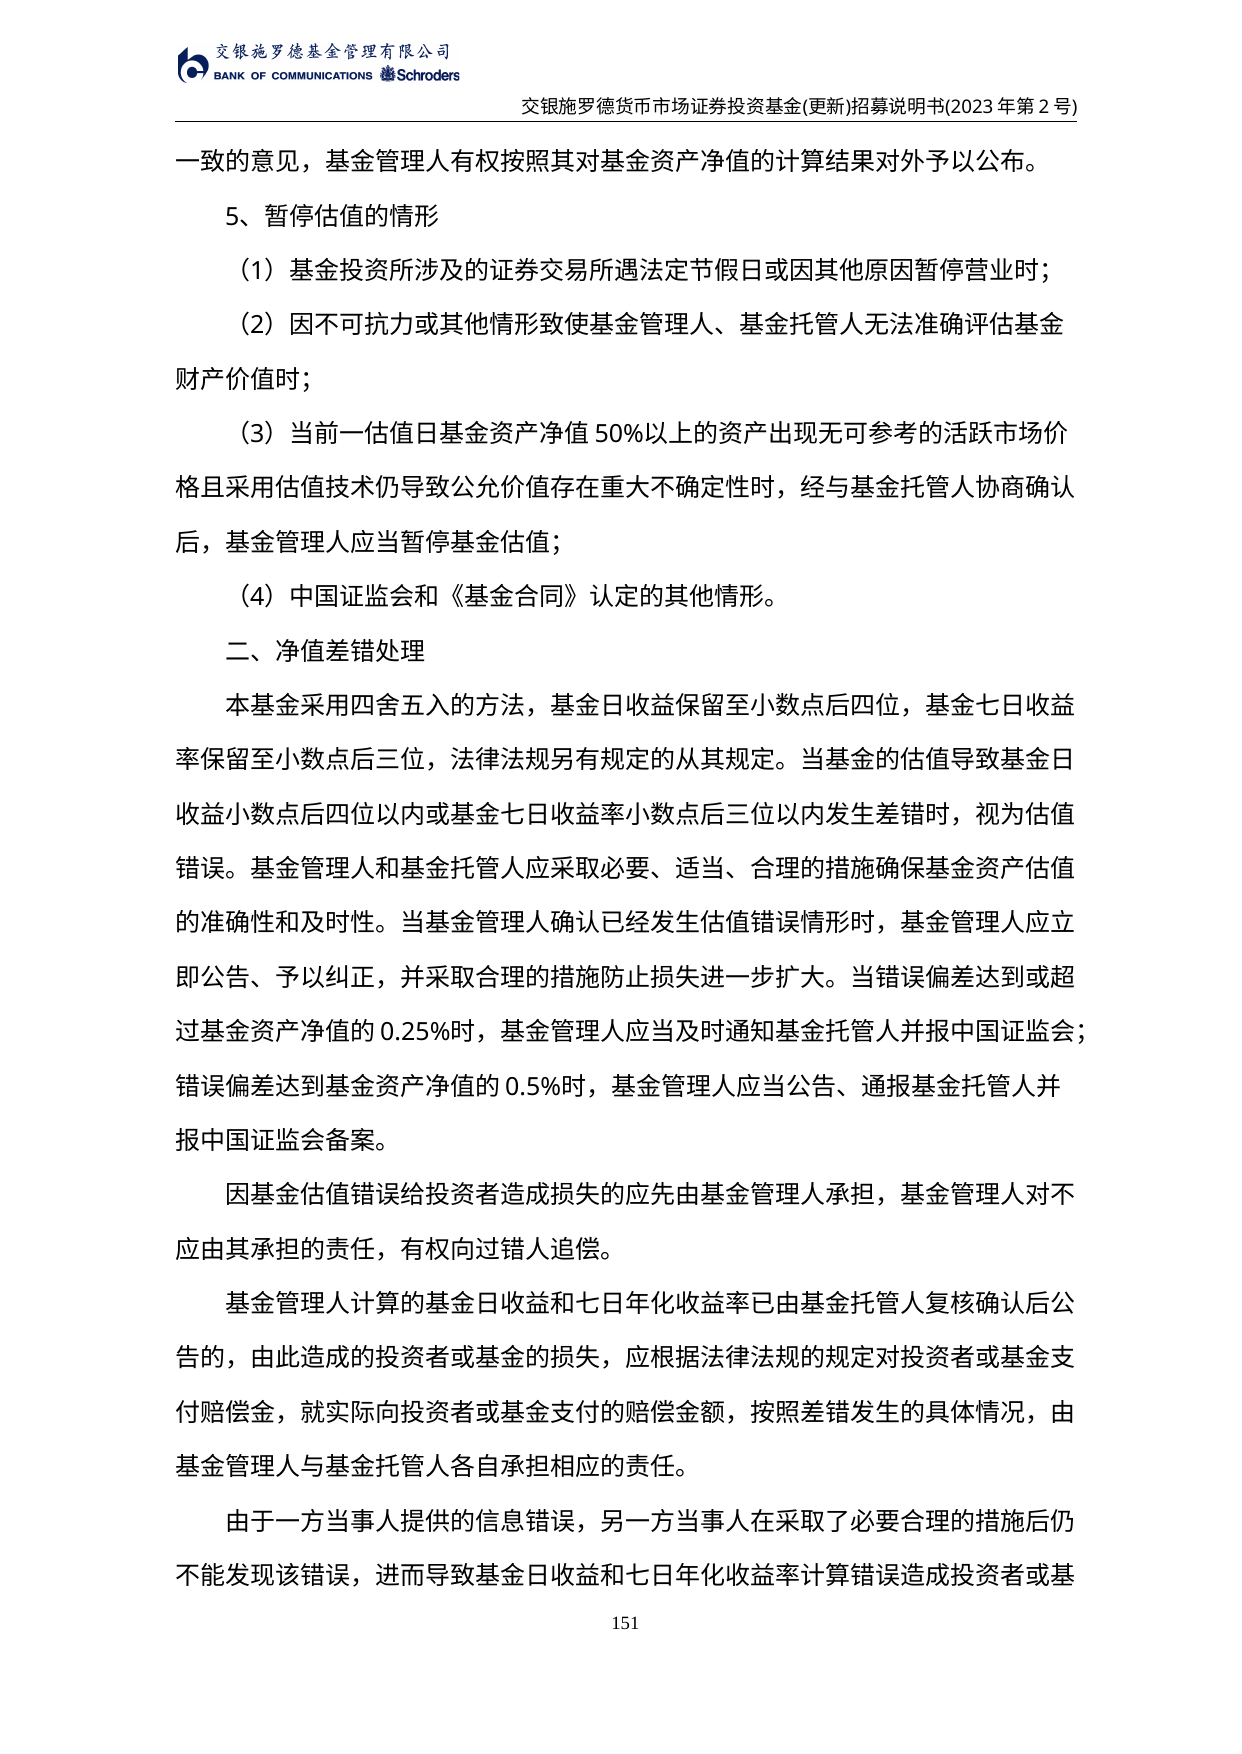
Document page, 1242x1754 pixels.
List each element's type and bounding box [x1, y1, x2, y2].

picture [178, 43, 460, 83]
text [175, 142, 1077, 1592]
